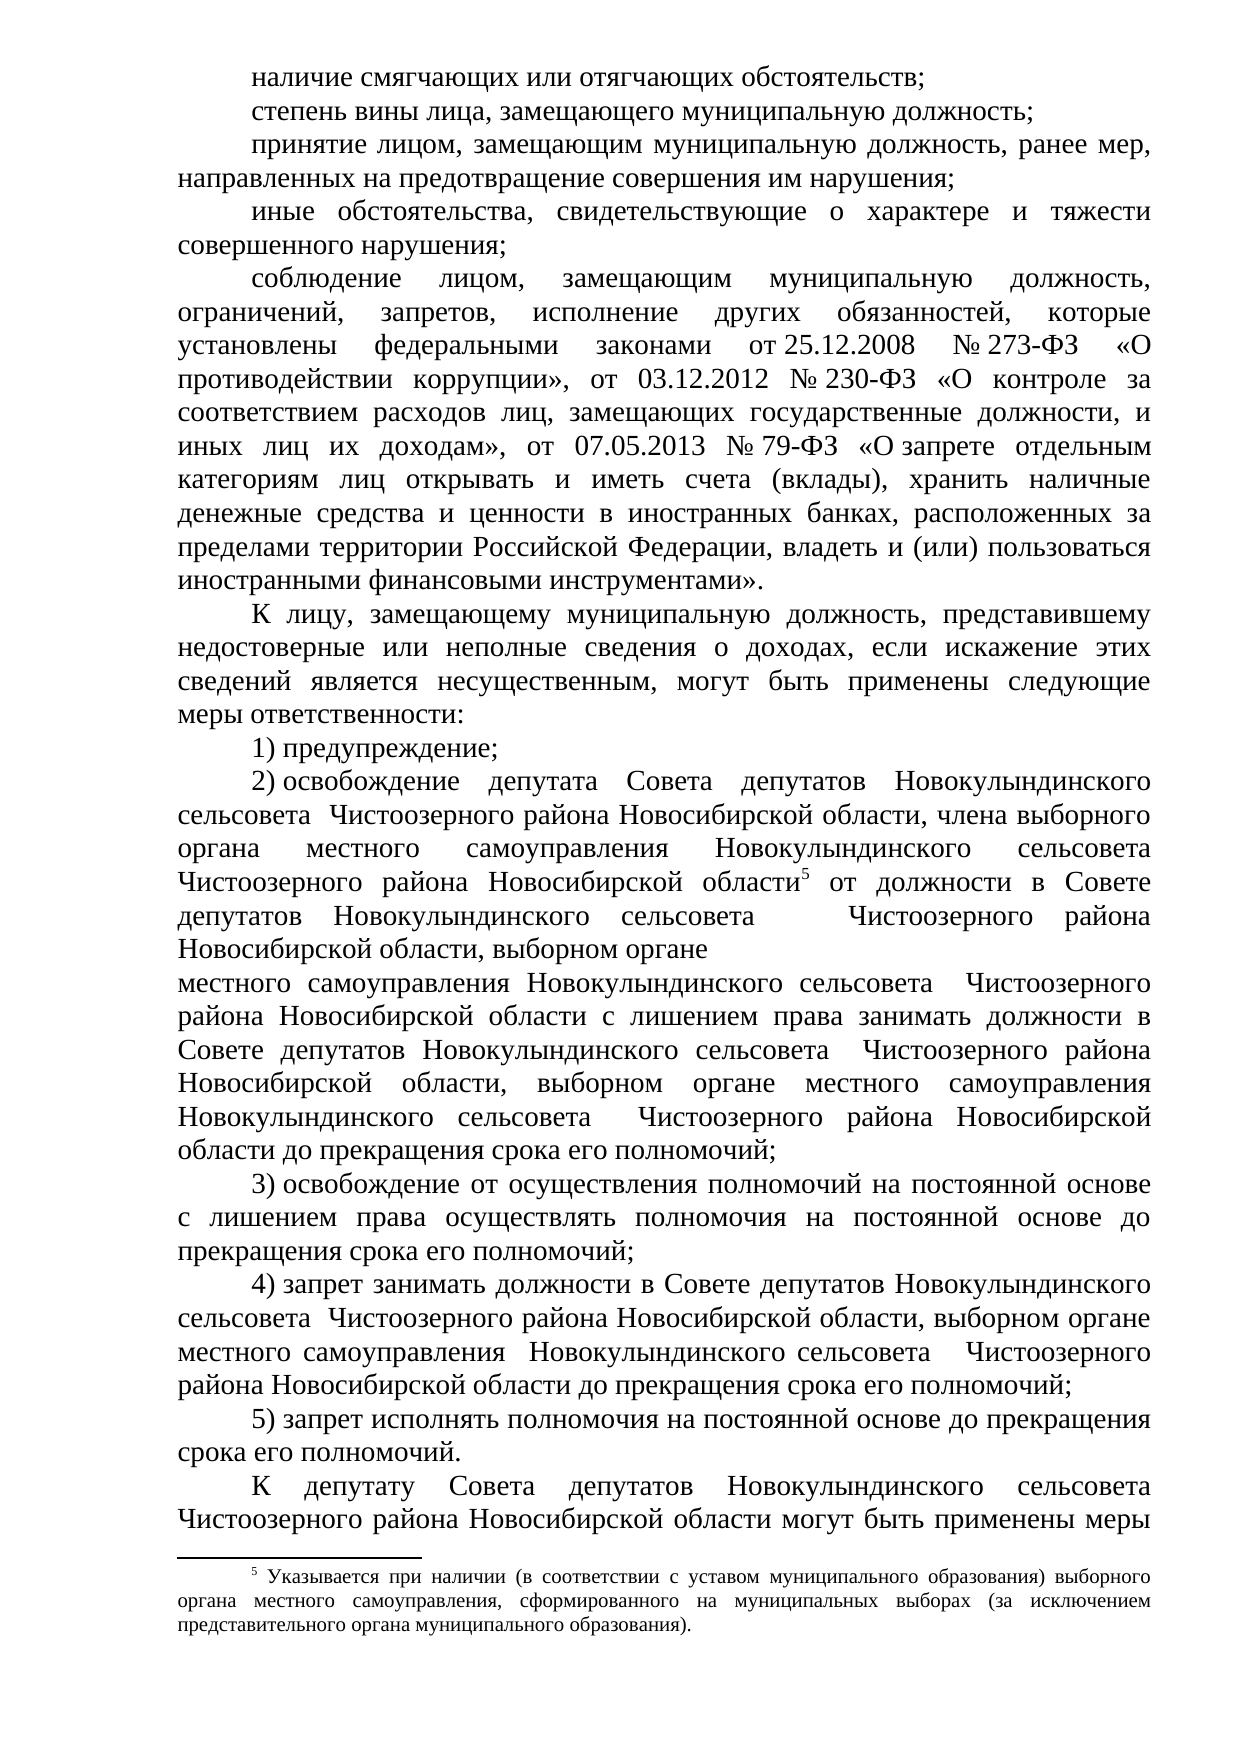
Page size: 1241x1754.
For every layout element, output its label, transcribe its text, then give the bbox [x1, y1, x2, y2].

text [177, 1468, 1152, 1535]
text наличие смягчающих или отягчающих обстоятельств; [177, 59, 1152, 93]
text 3) освобождение от осуществления полномочий на постоянной основе с лишением права осуществлять полномочия на постоянной основе до прекращения срока его полномочий; [177, 1166, 1152, 1267]
text 2) освобождение депутата Совета депутатов Новокулындинского сельсовета Чистоозерного района Новосибирской области, члена выборного органа местного самоуправления Новокулындинского сельсовета Чистоозерного района Новосибирской области от должности в Совете депутатов Новокулындинского сельсовета Чистоозерного района Новосибирской области, выборном органе [177, 763, 1152, 965]
text соблюдение лицом, замещающим муниципальную должность, ограничений, запретов, исполнение других обязанностей, которые установлены федеральными законами от 25.12.2008 № 273-ФЗ «О противодействии коррупции», от 03.12.2012 № 230-ФЗ «О контроле за соответствием расходов лиц, замещающих государственные должности, и иных лиц их доходам», от 07.05.2013 № 79-ФЗ «О запрете отдельным категориям лиц открывать и иметь счета (вклады), хранить наличные денежные средства и ценности в иностранных банках, расположенных за пределами территории Российской Федерации, владеть и (или) пользоваться иностранными финансовыми инструментами». [177, 260, 1152, 596]
text К лицу, замещающему муниципальную должность, представившему недостоверные или неполные сведения о доходах, если искажение этих сведений является несущественным, могут быть применены следующие меры ответственности: [177, 596, 1152, 730]
text 1) предупреждение; [177, 730, 1152, 763]
text принятие лицом, замещающим муниципальную должность, ранее мер, направленных на предотвращение совершения им нарушения; [177, 126, 1152, 193]
text 4) запрет занимать должности в Совете депутатов Новокулындинского сельсовета Чистоозерного района Новосибирской области, выборном органе местного самоуправления Новокулындинского сельсовета Чистоозерного района Новосибирской области до прекращения срока его полномочий; [177, 1267, 1152, 1401]
text степень вины лица, замещающего муниципальную должность; [177, 93, 1152, 126]
text 5) запрет исполнять полномочия на постоянной основе до прекращения срока его полномочий. [177, 1401, 1152, 1468]
text иные обстоятельства, свидетельствующие о характере и тяжести совершенного нарушения; [177, 193, 1152, 260]
text местного самоуправления Новокулындинского сельсовета Чистоозерного района Новосибирской области с лишением права занимать должности в Совете депутатов Новокулындинского сельсовета Чистоозерного района Новосибирской области, выборном органе местного самоуправления Новокулындинского сельсовета Чистоозерного района Новосибирской области до прекращения срока его полномочий; [177, 965, 1152, 1166]
